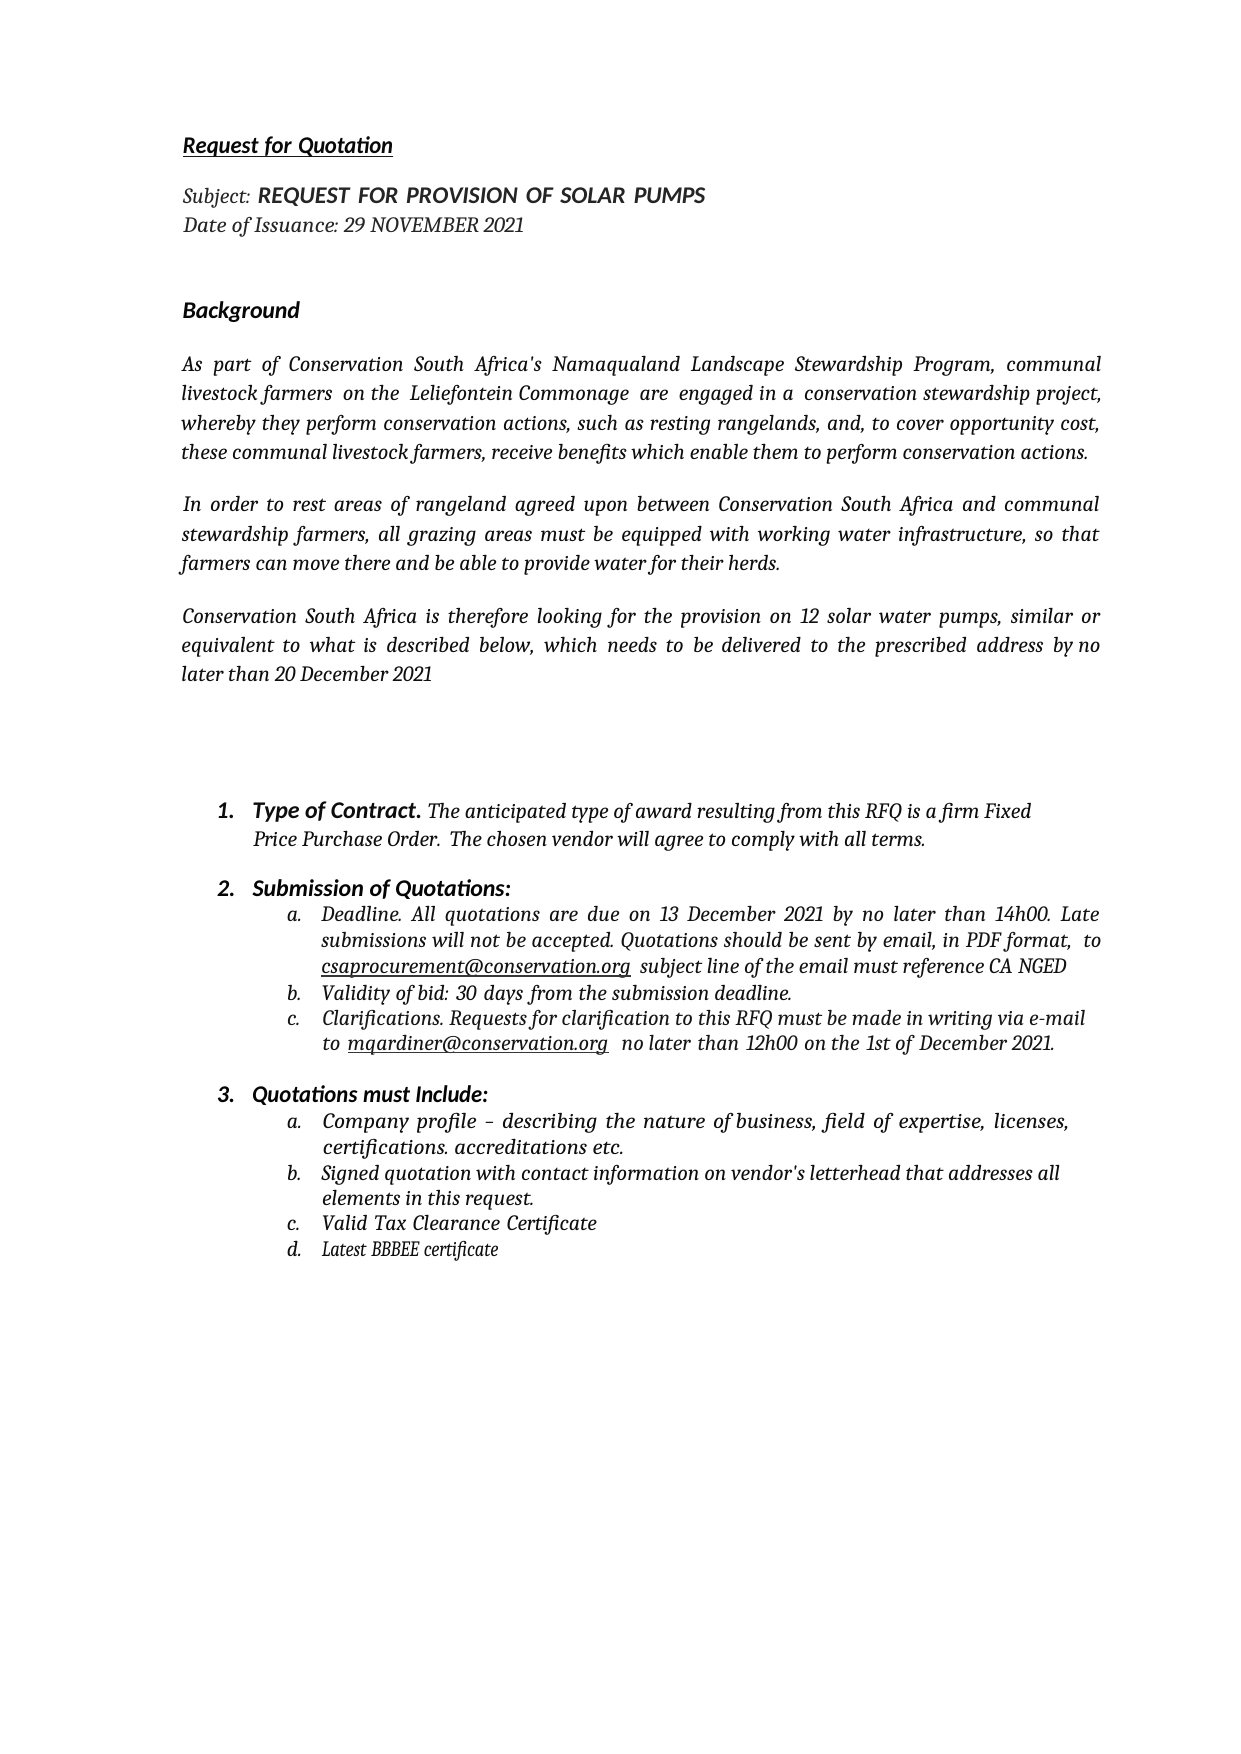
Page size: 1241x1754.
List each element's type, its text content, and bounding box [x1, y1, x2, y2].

subtitle Quotations must Include: [217, 1080, 1113, 1109]
list Latest BBBEE certificate [287, 1236, 1113, 1261]
text Conservation South Africa is therefore looking for the provision on 12 solar water pumps, similar or equivalent to what is described below, which needs to be delivered to the prescribed address by no later than 20 December 2021 [181, 604, 1101, 687]
subtitle Submission of Quotations: [217, 873, 1113, 902]
text As part of Conservation South Africa's Namaqualand Landscape Stewardship Program, communal livestock farmers on the Leliefontein Commonage are engaged in a conservation stewardship project, whereby they perform conservation actions, such as resting rangelands, and, to cover opportunity cost, these communal livestock farmers, receive benefits which enable them to perform conservation actions. [181, 352, 1102, 465]
text Date of Issuance: 29 NOVEMBER 2021 [183, 213, 1113, 238]
list Signed quotation with contact information on vendor's letterhead that addresses all elements in this request. [287, 1161, 1101, 1211]
list Company profile - describing the nature of business, field of expertise, licenses, certifications. accreditations etc. [287, 1109, 1100, 1160]
list Validity of bid: 30 days from the submission deadline. [287, 980, 1113, 1006]
text Subject: REQUEST FOR PROVISION OF SOLAR PUMPS [183, 181, 1113, 210]
subtitle Background [182, 296, 1113, 325]
list Deadline. All quotations are due on 13 December 2021 by no later than 14h00. Late submissions will not be accepted. Quotations should be sent by email, in PDF format, to csaprocurement@conservation.org subject line of the email must reference CA­ NGED [287, 902, 1101, 979]
text In order to rest areas of rangeland agreed upon between Conservation South Africa and communal stewardship farmers, all grazing areas must be equipped with working water infrastructure, so that farmers can move there and be able to provide water for their herds. [182, 492, 1102, 576]
list Clarifications. Requests for clarification to this RFQ must be made in writing via e-mail to mqardiner@conservation.org no later than 12h00 on the 1st of December 2021. [287, 1006, 1100, 1056]
list Type of Contract. The anticipated type of award resulting from this RFQ is a firm Fixed Price Purchase Order. The chosen vendor will agree to comply with all terms. [216, 795, 1053, 852]
list Valid Tax Clearance Certificate [287, 1211, 1113, 1236]
subtitle Request for Quotation [183, 130, 1113, 159]
